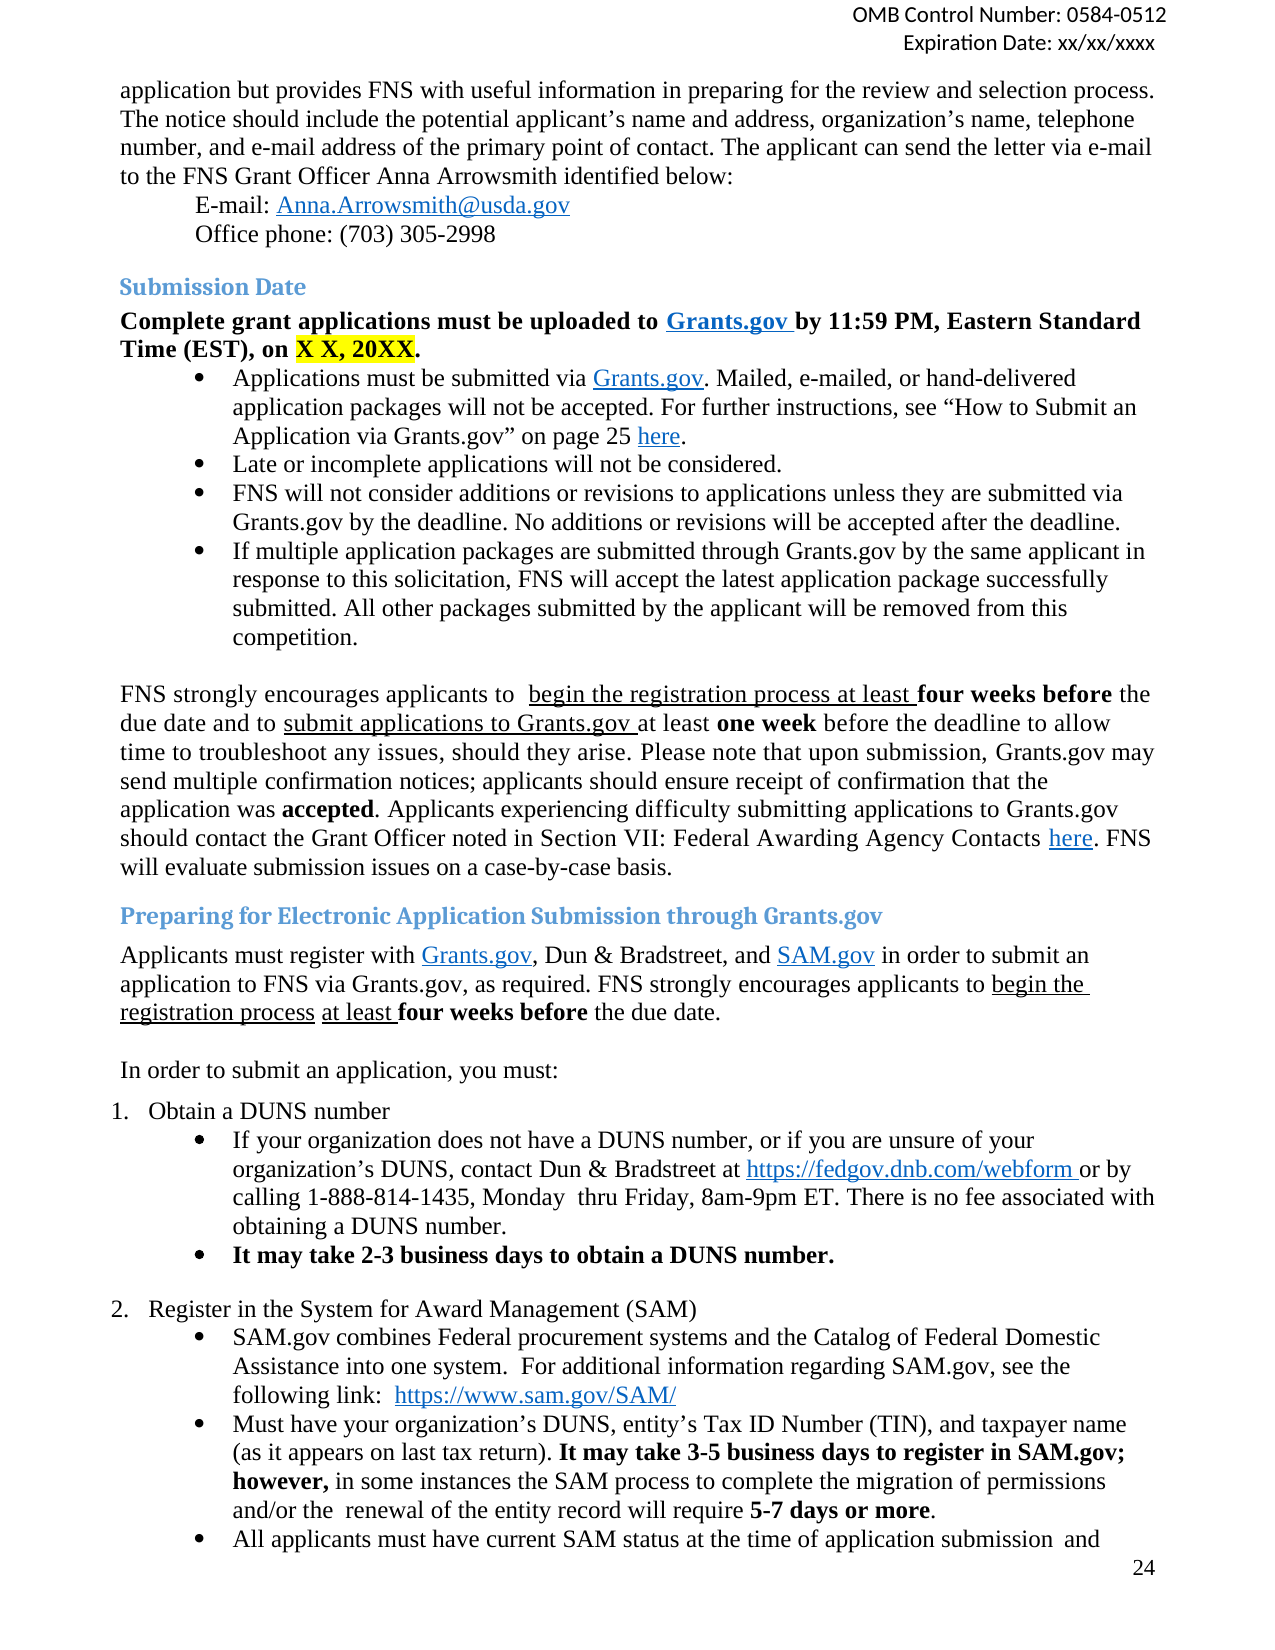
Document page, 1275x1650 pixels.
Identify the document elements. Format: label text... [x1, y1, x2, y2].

list If multiple application packages are submitted through Grants.gov by the same applicant in response to this solicitation, FNS will accept the latest application package successfully submitted. All other packages submitted by the applicant will be removed from this competition. [195, 536, 1161, 651]
subtitle Submission Date [120, 273, 1161, 301]
list SAM.gov combines Federal procurement systems and the Catalog of Federal Domestic Assistance into one system. For additional information regarding SAM.gov, see the following link: https://www.sam.gov/SAM/ [195, 1322, 1161, 1409]
text Complete grant applications must be uploaded to Grants.gov by 11:59 PM, Eastern Standard Time (EST), on X X, 20XX. [120, 306, 1161, 363]
list Register in the System for Award Management (SAM) [111, 1294, 1161, 1322]
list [195, 1524, 1161, 1552]
text Applicants must register with Grants.gov, Dun & Bradstreet, and SAM.gov in order to submit an application to FNS via Grants.gov, as required. FNS strongly encourages applicants to begin the registration process at least four weeks before the due date. [120, 940, 1161, 1026]
text In order to submit an application, you must: [120, 1055, 1161, 1084]
subtitle Preparing for Electronic Application Submission through Grants.gov [120, 902, 1161, 930]
list If your organization does not have a DUNS number, or if you are unsure of your organization’s DUNS, contact Dun & Bradstreet at https://fedgov.dnb.com/webform or by calling 1-888-814-1435, Monday thru Friday, 8am-9pm ET. There is no fee associated with obtaining a DUNS number. [195, 1125, 1161, 1240]
list It may take 2-3 business days to obtain a DUNS number. [195, 1240, 1161, 1269]
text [120, 75, 1161, 190]
text FNS strongly encourages applicants to begin the registration process at least four weeks before the due date and to submit applications to Grants.gov at least one week before the deadline to allow time to troubleshoot any issues, should they arise. Please note that upon submission, Grants.gov may send multiple confirmation notices; applicants should ensure receipt of confirmation that the application was accepted. Applicants experiencing difficulty submitting applications to Grants.gov should contact the Grant Officer noted in Section VII: Federal Awarding Agency Contacts here. FNS will evaluate submission issues on a case-by-case basis. [120, 679, 1161, 881]
list Obtain a DUNS number [111, 1096, 1161, 1125]
text E-mail: Anna.Arrowsmith@usda.gov [120, 190, 1161, 219]
list Applications must be submitted via Grants.gov. Mailed, e-mailed, or hand-delivered application packages will not be accepted. For further instructions, see “How to Submit an Application via Grants.gov” on page 25 here. [195, 363, 1161, 449]
list Late or incomplete applications will not be considered. [195, 449, 1161, 478]
list Must have your organization’s DUNS, entity’s Tax ID Number (TIN), and taxpayer name (as it appears on last tax return). It may take 3-5 business days to register in SAM.gov; however, in some instances the SAM process to complete the migration of permissions and/or the renewal of the entity record will require 5-7 days or more. [195, 1409, 1161, 1524]
list FNS will not consider additions or revisions to applications unless they are submitted via Grants.gov by the deadline. No additions or revisions will be accepted after the deadline. [195, 478, 1161, 536]
text Office phone: (703) 305-2998 [120, 219, 1155, 247]
